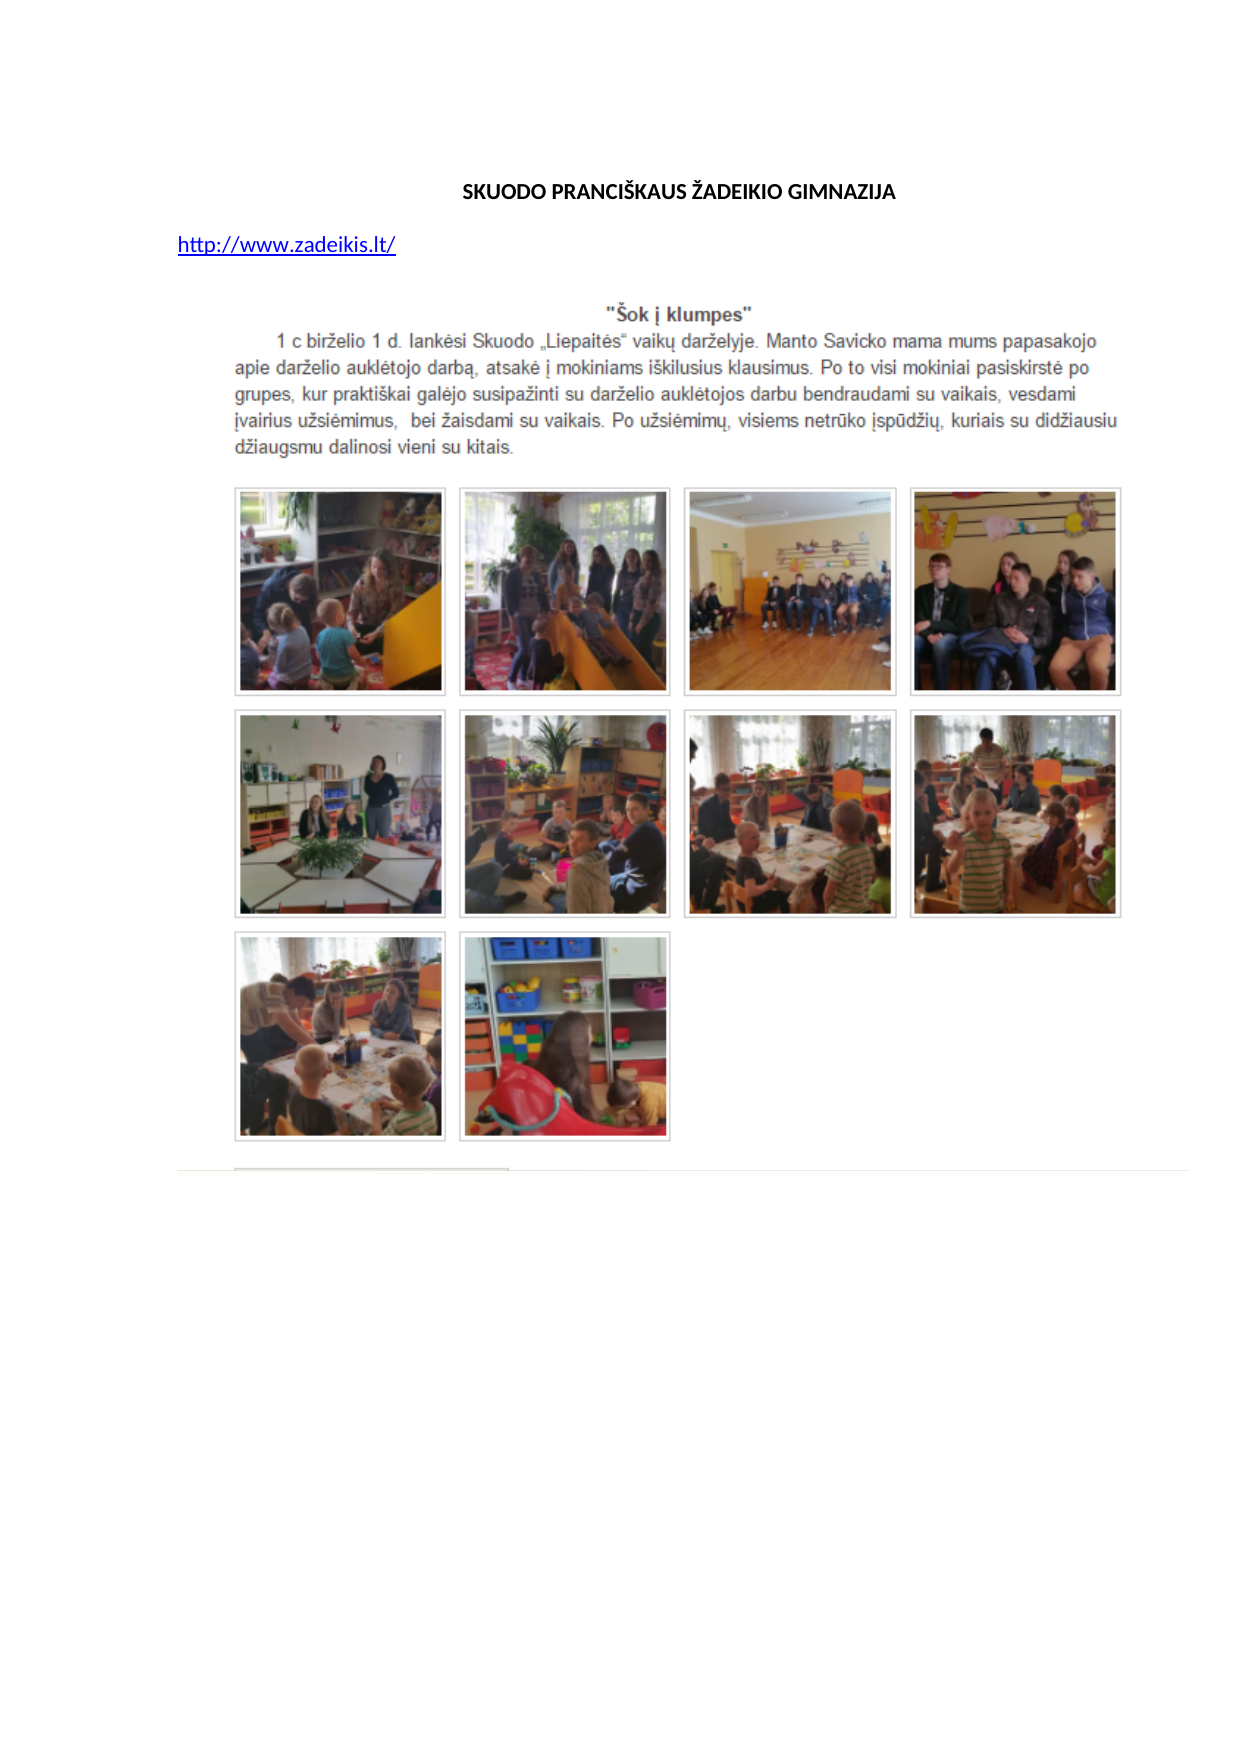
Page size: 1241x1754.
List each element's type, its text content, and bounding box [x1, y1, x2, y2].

picture [177, 283, 1190, 1171]
text SKUODO PRANCIŠKAUS ŽADEIKIO GIMNAZIJA [177, 177, 1181, 205]
text http://www.zadeikis.lt/ [177, 230, 1181, 258]
